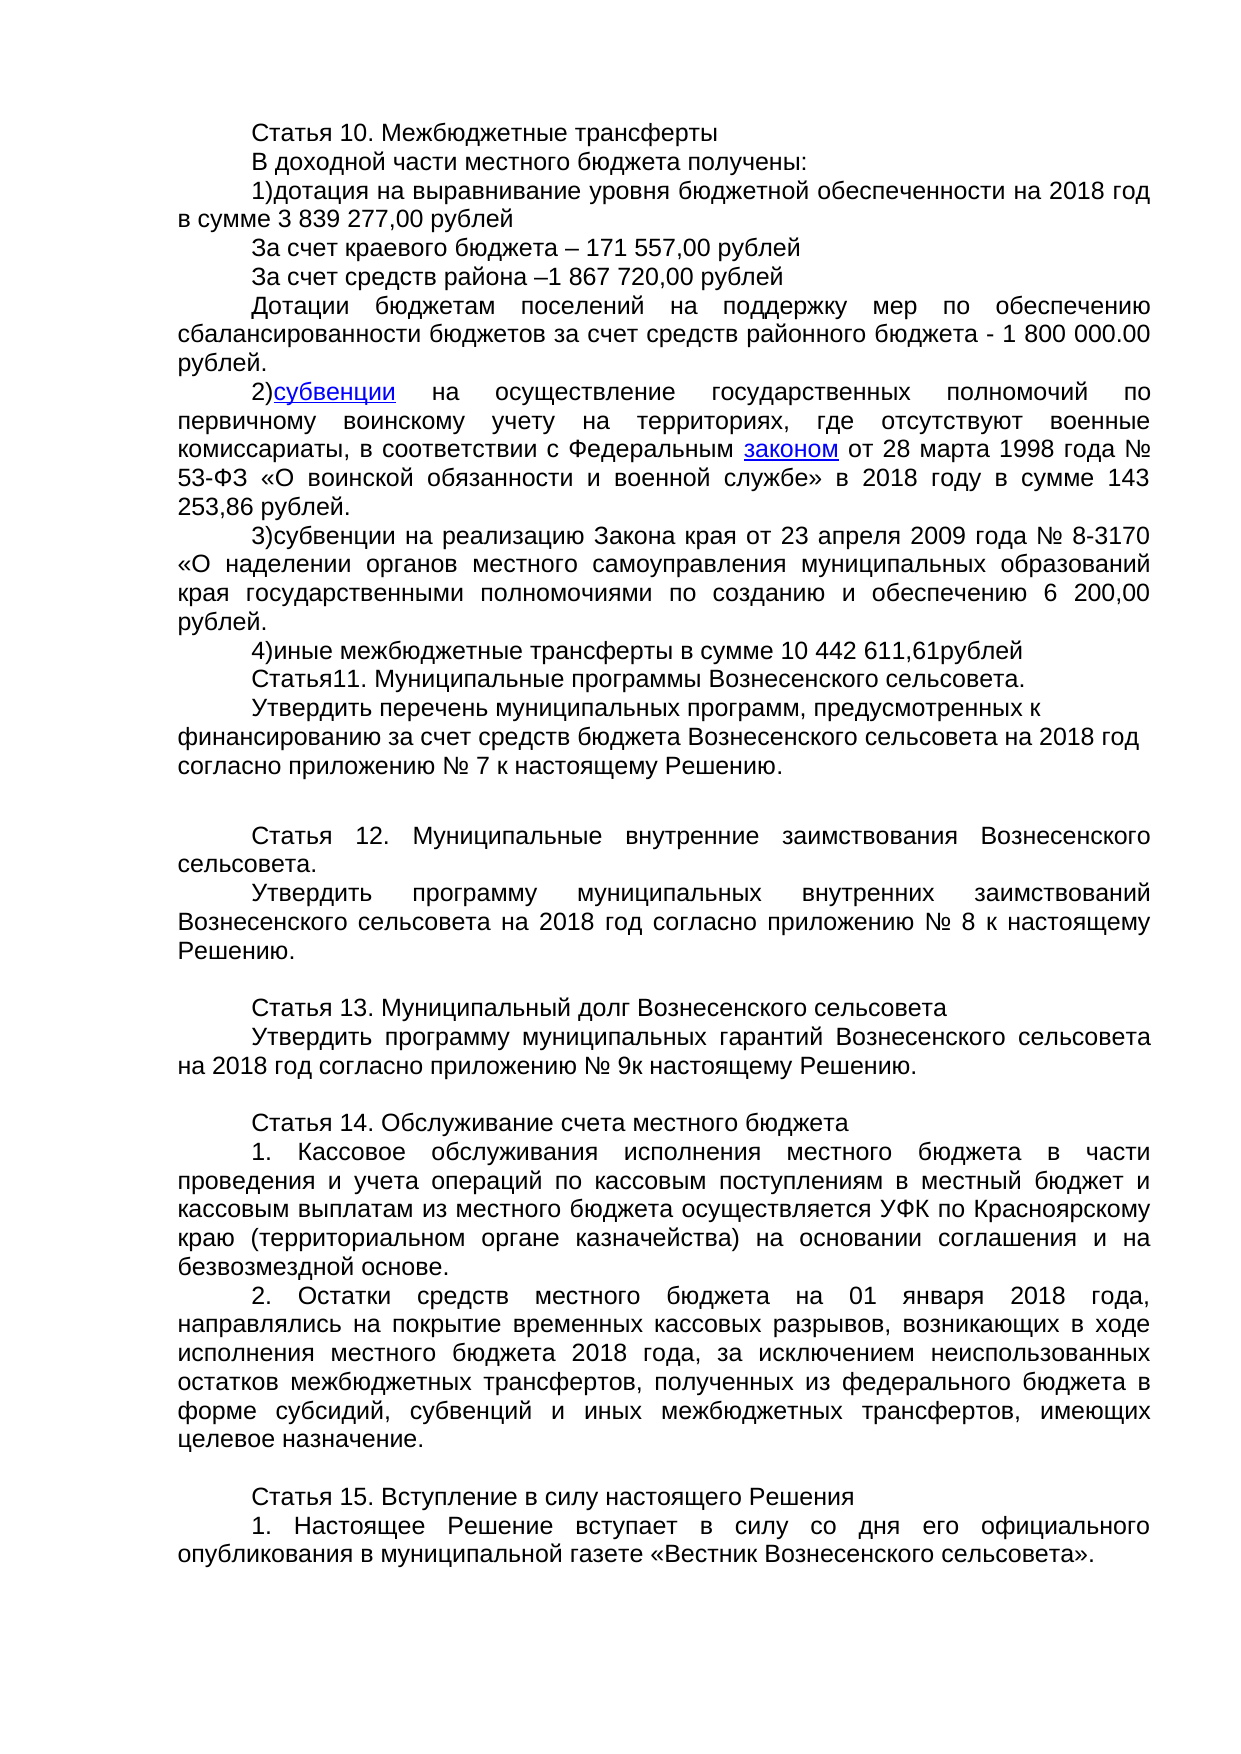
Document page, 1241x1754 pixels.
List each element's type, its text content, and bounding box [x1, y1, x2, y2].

text Статья 14. Обслуживание счета местного бюджета [177, 1108, 1152, 1137]
text 1. Кассовое обслуживания исполнения местного бюджета в части проведения и учета операций по кассовым поступлениям в местный бюджет и кассовым выплатам из местного бюджета осуществляется УФК по Красноярскому краю (территориальном органе казначейства) на основании соглашения и на безвозмездной основе. [177, 1137, 1152, 1281]
text В доходной части местного бюджета получены: [177, 147, 1152, 176]
text Дотации бюджетам поселений на поддержку мер по обеспечению сбалансированности бюджетов за счет средств районного бюджета - 1 800 000.00 рублей. [177, 291, 1152, 377]
text 3)субвенции на реализацию Закона края от 23 апреля 2009 года № 8-3170 «О наделении органов местного самоуправления муниципальных образований края государственными полномочиями по созданию и обеспечению 6 200,00 рублей. [177, 521, 1152, 636]
text Статья 12. Муниципальные внутренние заимствования Вознесенского сельсовета. [177, 821, 1152, 878]
text Статья11. Муниципальные программы Вознесенского сельсовета. [177, 664, 1152, 693]
text 1. Настоящее Решение вступает в силу со дня его официального опубликования в муниципальной газете «Вестник Вознесенского сельсовета». [177, 1511, 1152, 1568]
text За счет средств района –1 867 720,00 рублей [177, 262, 1152, 291]
text Утвердить программу муниципальных внутренних заимствований Вознесенского сельсовета на 2018 год согласно приложению № 8 к настоящему Решению. [177, 878, 1152, 964]
text Утвердить программу муниципальных гарантий Вознесенского сельсовета на 2018 год согласно приложению № 9к настоящему Решению. [177, 1022, 1152, 1079]
text 4)иные межбюджетные трансферты в сумме 10 442 611,61рублей [177, 636, 1152, 664]
text Статья 15. Вступление в силу настоящего Решения [177, 1482, 1152, 1511]
text 2)субвенции на осуществление государственных полномочий по первичному воинскому учету на территориях, где отсутствуют военные комиссариаты, в соответствии с Федеральным законом от 28 марта 1998 года № 53-ФЗ «О воинской обязанности и военной службе» в 2018 году в сумме 143 253,86 рублей. [177, 377, 1152, 521]
text Статья 10. Межбюджетные трансферты [177, 118, 1152, 147]
text 1)дотация на выравнивание уровня бюджетной обеспеченности на 2018 год в сумме 3 839 277,00 рублей [177, 176, 1152, 233]
text 2. Остатки средств местного бюджета на 01 января 2018 года, направлялись на покрытие временных кассовых разрывов, возникающих в ходе исполнения местного бюджета 2018 года, за исключением неиспользованных остатков межбюджетных трансфертов, полученных из федерального бюджета в форме субсидий, субвенций и иных межбюджетных трансфертов, имеющих целевое назначение. [177, 1281, 1152, 1453]
text За счет краевого бюджета – 171 557,00 рублей [177, 233, 1152, 262]
text Статья 13. Муниципальный долг Вознесенского сельсовета [177, 993, 1152, 1022]
text Утвердить перечень муниципальных программ, предусмотренных к финансированию за счет средств бюджета Вознесенского сельсовета на 2018 год согласно приложению № 7 к настоящему Решению. [177, 693, 1152, 779]
